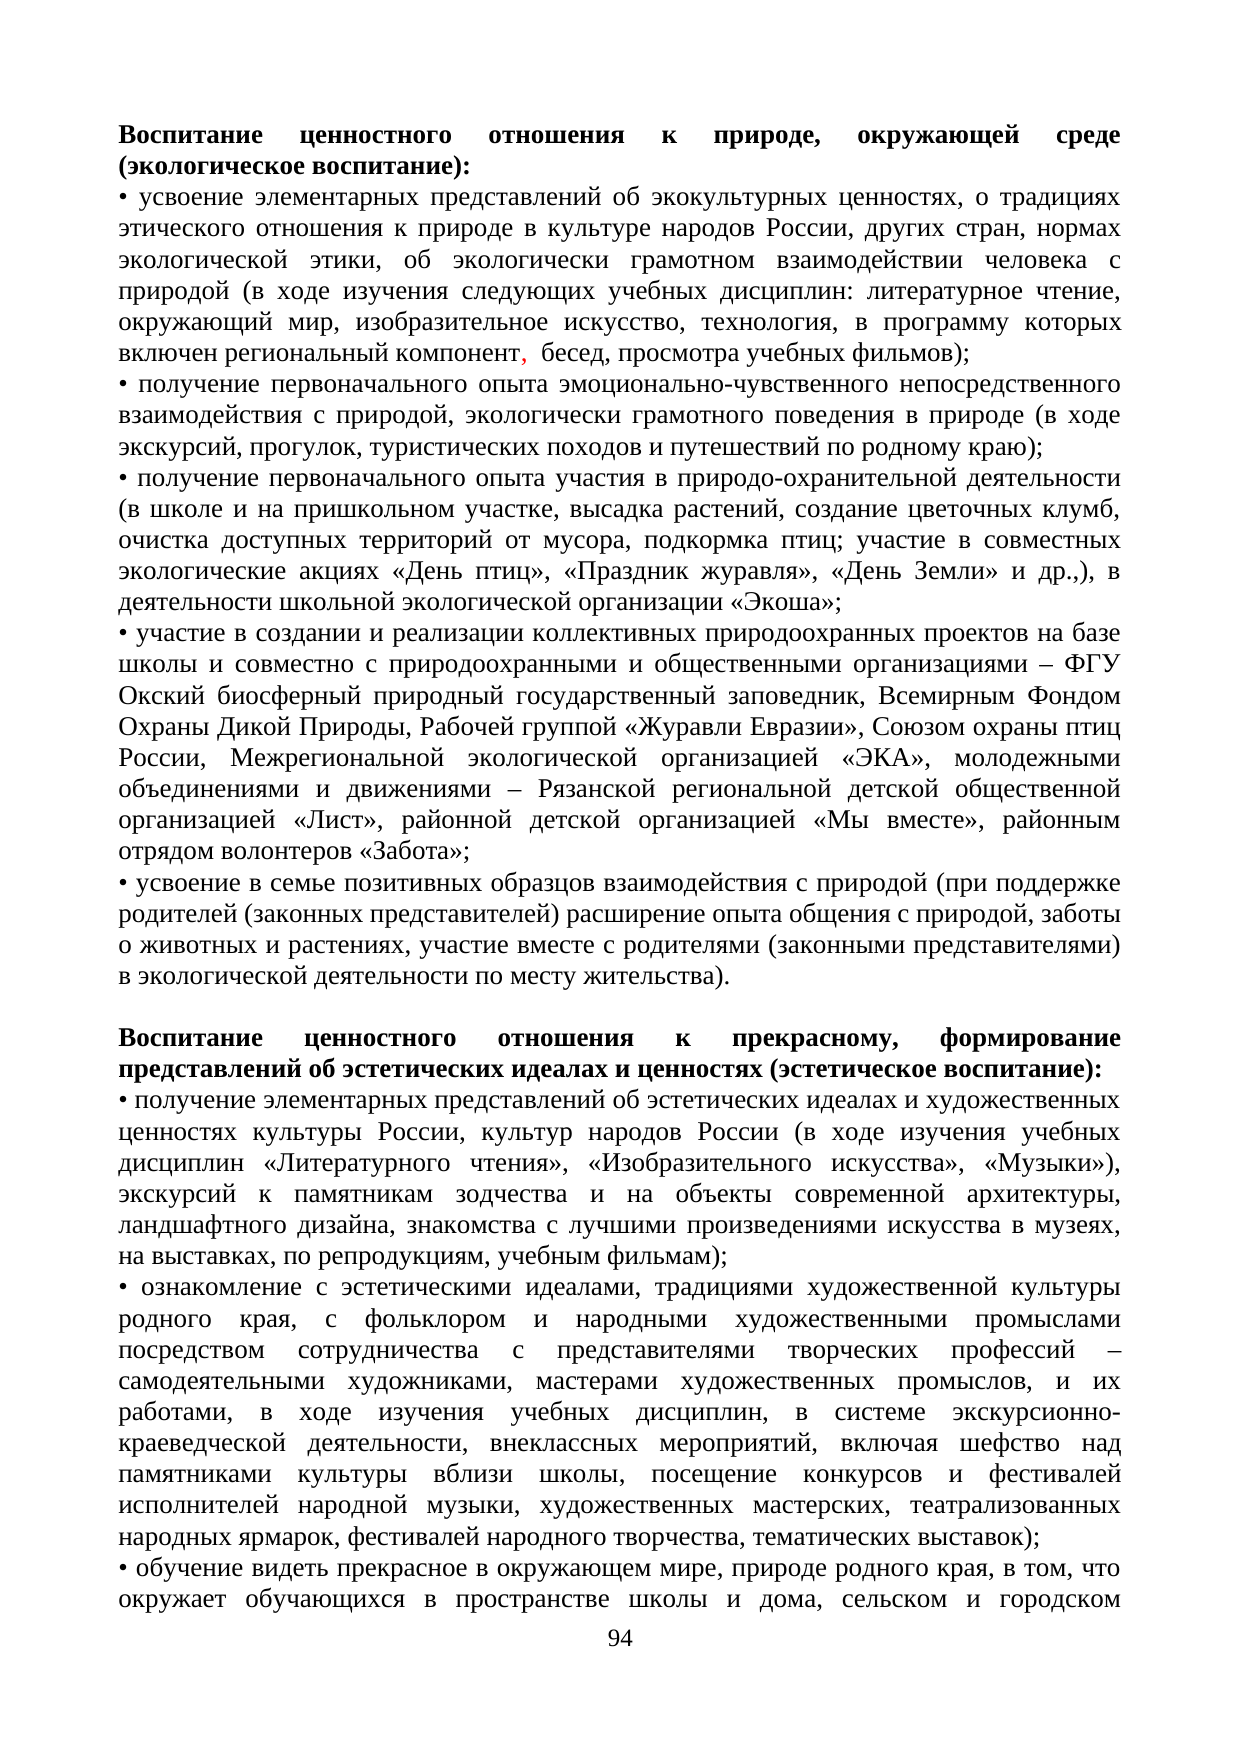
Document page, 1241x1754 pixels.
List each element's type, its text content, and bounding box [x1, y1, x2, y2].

text • усвоение в семье позитивных образцов взаимодействия с природой (при поддержке родителей (законных представителей) расширение опыта общения с природой, заботы о животных и растениях, участие вместе с родителями (законными представителями) в экологической деятельности по месту жительства). [118, 866, 1122, 990]
text • получение элементарных представлений об эстетических идеалах и художественных ценностях культуры России, культур народов России (в ходе изучения учебных дисциплин «Литературного чтения», «Изобразительного искусства», «Музыки»), экскурсий к памятникам зодчества и на объекты современной архитектуры, ландшафтного дизайна, знакомства с лучшими произведениями искусства в музеях, на выставках, по репродукциям, учебным фильмам); [118, 1084, 1122, 1271]
text • участие в создании и реализации коллективных природоохранных проектов на базе школы и совместно с природоохранными и общественными организациями – ФГУ Окский биосферный природный государственный заповедник, Всемирным Фондом Охраны Дикой Природы, Рабочей группой «Журавли Евразии», Союзом охраны птиц России, Межрегиональной экологической организацией «ЭКА», молодежными объединениями и движениями – Рязанской региональной детской общественной организацией «Лист», районной детской организацией «Мы вместе», районным отрядом волонтеров «Забота»; [118, 616, 1122, 866]
text • получение первоначального опыта участия в природо-охранительной деятельности (в школе и на пришкольном участке, высадка растений, создание цветочных клумб, очистка доступных территорий от мусора, подкормка птиц; участие в совместных экологические акциях «День птиц», «Праздник журавля», «День Земли» и др.,), в деятельности школьной экологической организации «Экоша»; [118, 461, 1122, 616]
text • получение первоначального опыта эмоционально-чувственного непосредственного взаимодействия с природой, экологически грамотного поведения в природе (в ходе экскурсий, прогулок, туристических походов и путешествий по родному краю); [118, 367, 1122, 461]
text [118, 1551, 1122, 1613]
text • усвоение элементарных представлений об экокультурных ценностях, о традициях этического отношения к природе в культуре народов России, других стран, нормах экологической этики, об экологически грамотном взаимодействии человека с природой (в ходе изучения следующих учебных дисциплин: литературное чтение, окружающий мир, изобразительное искусство, технология, в программу которых включен региональный компонент, бесед, просмотра учебных фильмов); [118, 180, 1122, 367]
text Воспитание ценностного отношения к прекрасному, формирование представлений об эстетических идеалах и ценностях (эстетическое воспитание): [118, 1021, 1122, 1084]
text Воспитание ценностного отношения к природе, окружающей среде (экологическое воспитание): [118, 118, 1122, 180]
text • ознакомление с эстетическими идеалами, традициями художественной культуры родного края, с фольклором и народными художественными промыслами посредством сотрудничества с представителями творческих профессий – самодеятельными художниками, мастерами художественных промыслов, и их работами, в ходе изучения учебных дисциплин, в системе экскурсионно-краеведческой деятельности, внеклассных мероприятий, включая шефство над памятниками культуры вблизи школы, посещение конкурсов и фестивалей исполнителей народной музыки, художественных мастерских, театрализованных народных ярмарок, фестивалей народного творчества, тематических выставок); [118, 1271, 1122, 1551]
